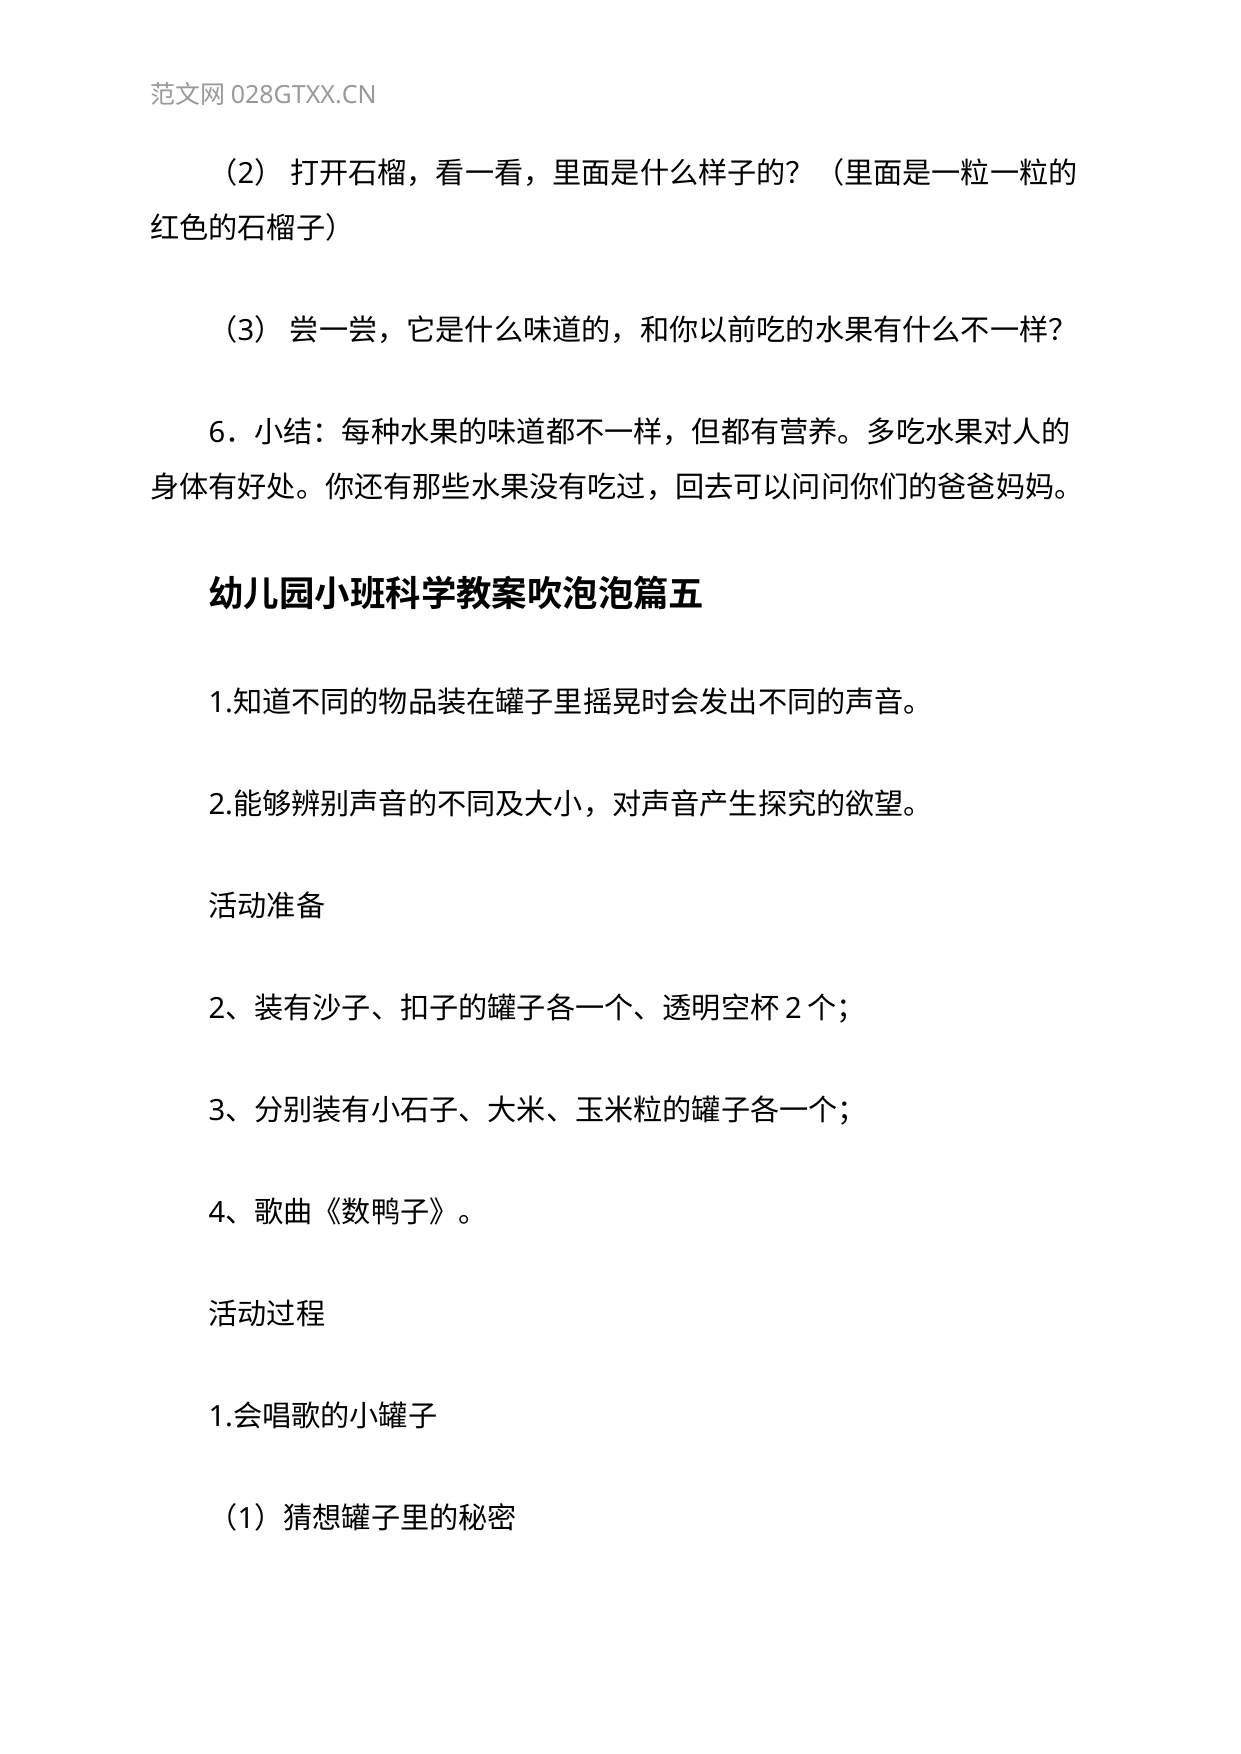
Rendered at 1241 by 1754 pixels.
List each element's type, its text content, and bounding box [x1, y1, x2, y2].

text （3） 尝一尝，它是什么味道的，和你以前吃的水果有什么不一样？ [150, 307, 1090, 349]
text 2.能够辨别声音的不同及大小，对声音产生探究的欲望。 [150, 781, 1090, 823]
text 幼儿园小班科学教案吹泡泡篇五 [150, 566, 1090, 617]
text 2、装有沙子、扣子的罐子各一个、透明空杯2个； [150, 985, 1090, 1027]
text 活动准备 [150, 883, 1090, 925]
text 1.会唱歌的小罐子 [150, 1392, 1090, 1435]
text （2） 打开石榴，看一看，里面是什么样子的？（里面是一粒一粒的红色的石榴子） [150, 150, 1090, 247]
text 1.知道不同的物品装在罐子里摇晃时会发出不同的声音。 [150, 679, 1090, 721]
text 活动过程 [150, 1291, 1090, 1333]
text （1）猜想罐子里的秘密 [150, 1494, 1090, 1537]
text 6．小结：每种水果的味道都不一样，但都有营养。多吃水果对人的身体有好处。你还有那些水果没有吃过，回去可以问问你们的爸爸妈妈。 [150, 409, 1090, 506]
text 3、分别装有小石子、大米、玉米粒的罐子各一个； [150, 1087, 1090, 1129]
text 4、歌曲《数鸭子》。 [150, 1189, 1090, 1231]
